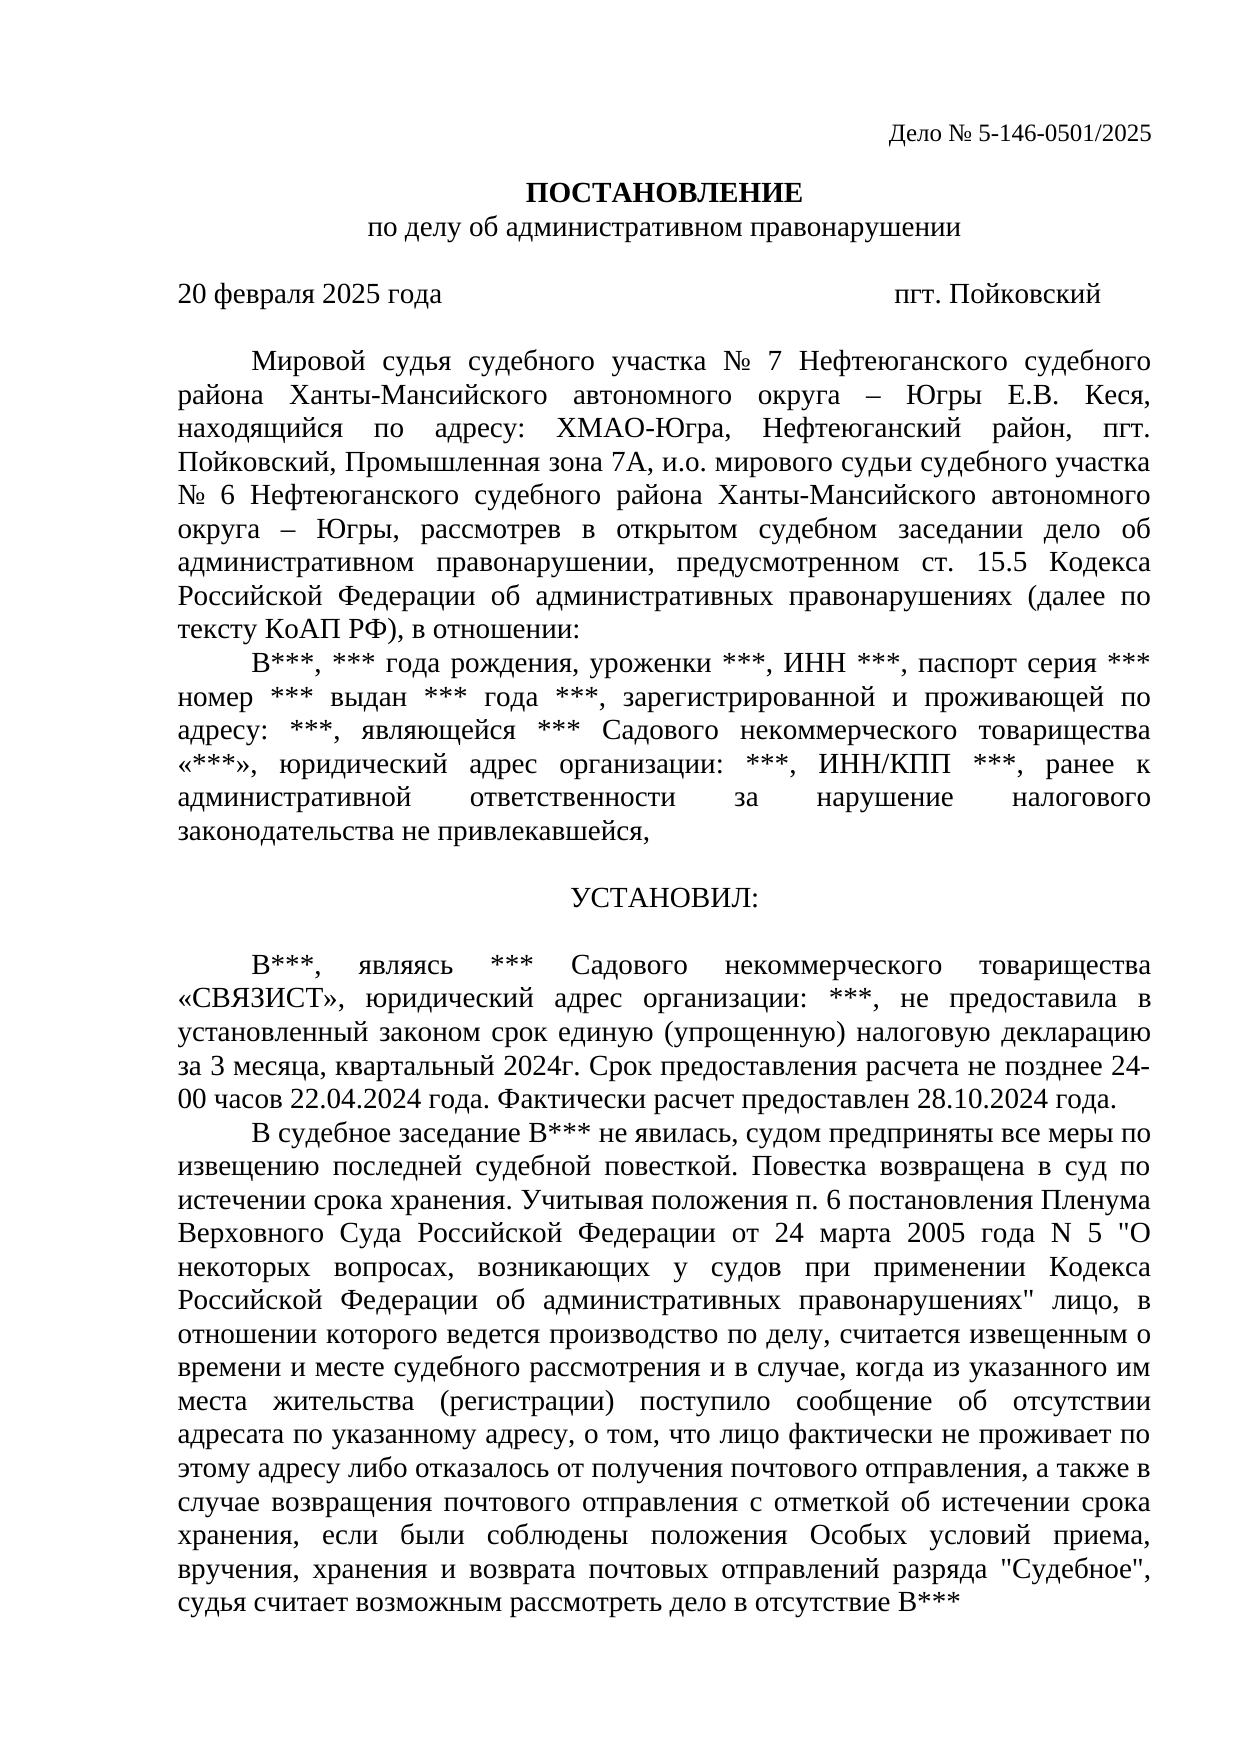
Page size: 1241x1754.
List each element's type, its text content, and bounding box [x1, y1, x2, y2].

text Дело № 5-146-0501/2025 [177, 118, 1152, 147]
text В***, *** года рождения, уроженки ***, ИНН ***, паспорт серия *** номер *** выдан *** года ***, зарегистрированной и проживающей по адресу: ***, являющейся *** Садового некоммерческого товарищества «***», юридический адрес организации: ***, ИНН/КПП ***, ранее к административной ответственности за нарушение налогового законодательства не привлекавшейся, [177, 645, 1152, 846]
text В***, являясь *** Садового некоммерческого товарищества «СВЯЗИСТ», юридический адрес организации: ***, не предоставила в установленный законом срок единую (упрощенную) налоговую декларацию за 3 месяца, квартальный 2024г. Срок предоставления расчета не позднее 24-00 часов 22.04.2024 года. Фактически расчет предоставлен 28.10.2024 года. [177, 947, 1152, 1115]
text по делу об административном правонарушении [177, 209, 1152, 243]
text В судебное заседание В*** не явилась, судом предприняты все меры по извещению последней судебной повесткой. Повестка возвращена в суд по истечении срока хранения. Учитывая положения п. 6 постановления Пленума Верховного Суда Российской Федерации от 24 марта 2005 года N 5 "О некоторых вопросах, возникающих у судов при применении Кодекса Российской Федерации об административных правонарушениях" лицо, в отношении которого ведется производство по делу, считается извещенным о времени и месте судебного рассмотрения и в случае, когда из указанного им места жительства (регистрации) поступило сообщение об отсутствии адресата по указанному адресу, о том, что лицо фактически не проживает по этому адресу либо отказалось от получения почтового отправления, а также в случае возвращения почтового отправления с отметкой об истечении срока хранения, если были соблюдены положения Особых условий приема, вручения, хранения и возврата почтовых отправлений разряда "Судебное", судья считает возможным рассмотреть дело в отсутствие В*** [177, 1115, 1152, 1618]
text 20 февраля 2025 года пгт. Пойковский [177, 276, 1152, 310]
text УСТАНОВИЛ: [177, 880, 1152, 913]
text ПОСТАНОВЛЕНИЕ [177, 176, 1152, 209]
text Мировой судья судебного участка № 7 Нефтеюганского судебного района Ханты-Мансийского автономного округа – Югры Е.В. Кеся, находящийся по адресу: ХМАО-Югра, Нефтеюганский район, пгт. Пойковский, Промышленная зона 7А, и.о. мирового судьи судебного участка № 6 Нефтеюганского судебного района Ханты-Мансийского автономного округа – Югры, рассмотрев в открытом судебном заседании дело об административном правонарушении, предусмотренном ст. 15.5 Кодекса Российской Федерации об административных правонарушениях (далее по тексту КоАП РФ), в отношении: [177, 343, 1152, 645]
